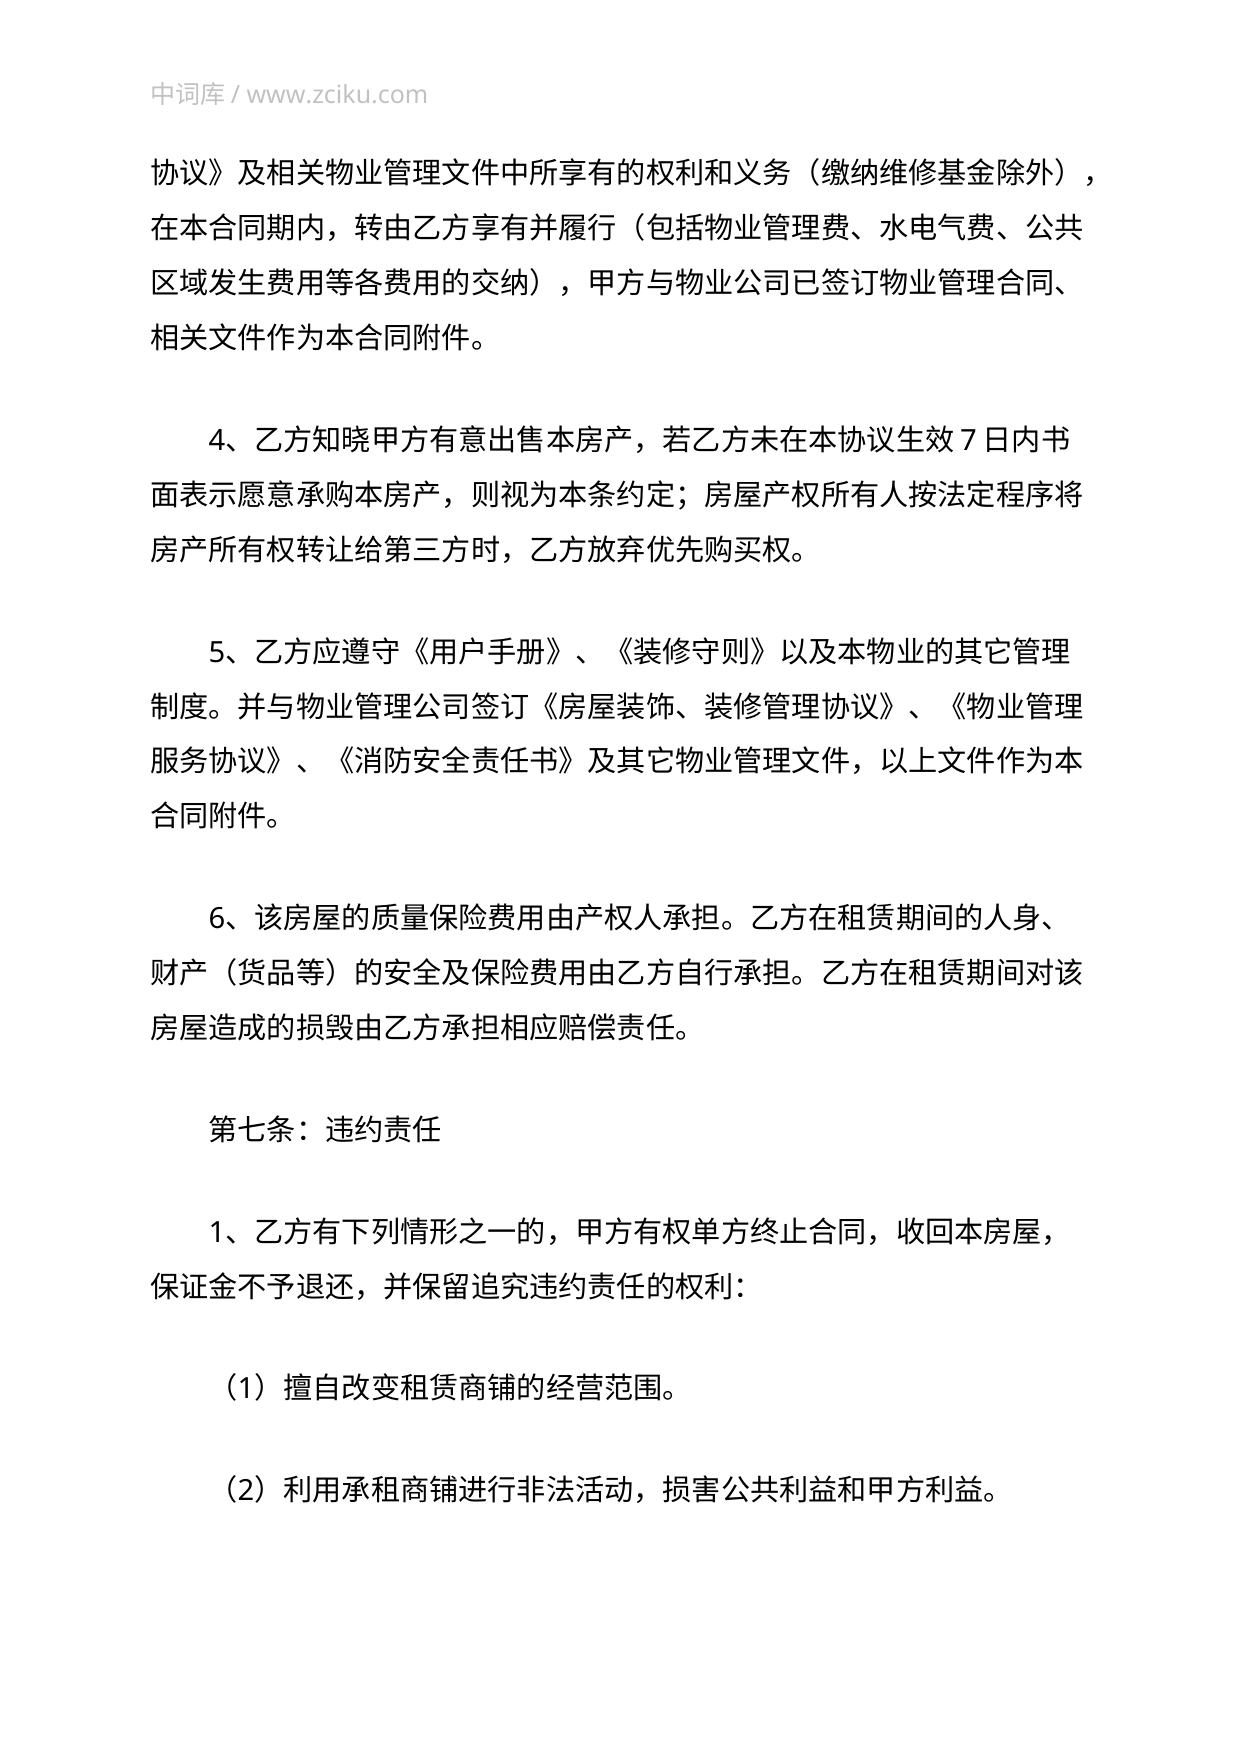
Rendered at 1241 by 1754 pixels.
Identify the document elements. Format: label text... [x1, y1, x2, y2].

text 4、乙方知晓甲方有意出售本房产，若乙方未在本协议生效7日内书面表示愿意承购本房产，则视为本条约定；房屋产权所有人按法定程序将房产所有权转让给第三方时，乙方放弃优先购买权。 [150, 416, 1090, 569]
text 第七条：违约责任 [150, 1106, 1090, 1149]
text （1）擅自改变租赁商铺的经营范围。 [150, 1365, 1090, 1407]
text （2）利用承租商铺进行非法活动，损害公共利益和甲方利益。 [150, 1467, 1090, 1509]
text 6、该房屋的质量保险费用由产权人承担。乙方在租赁期间的人身、财产（货品等）的安全及保险费用由乙方自行承担。乙方在租赁期间对该房屋造成的损毁由乙方承担相应赔偿责任。 [150, 895, 1090, 1047]
text 5、乙方应遵守《用户手册》、《装修守则》以及本物业的其它管理制度。并与物业管理公司签订《房屋装饰、装修管理协议》、《物业管理服务协议》、《消防安全责任书》及其它物业管理文件，以上文件作为本合同附件。 [150, 628, 1090, 835]
text 1、乙方有下列情形之一的，甲方有权单方终止合同，收回本房屋，保证金不予退还，并保留追究违约责任的权利： [150, 1208, 1090, 1305]
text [150, 150, 1090, 357]
